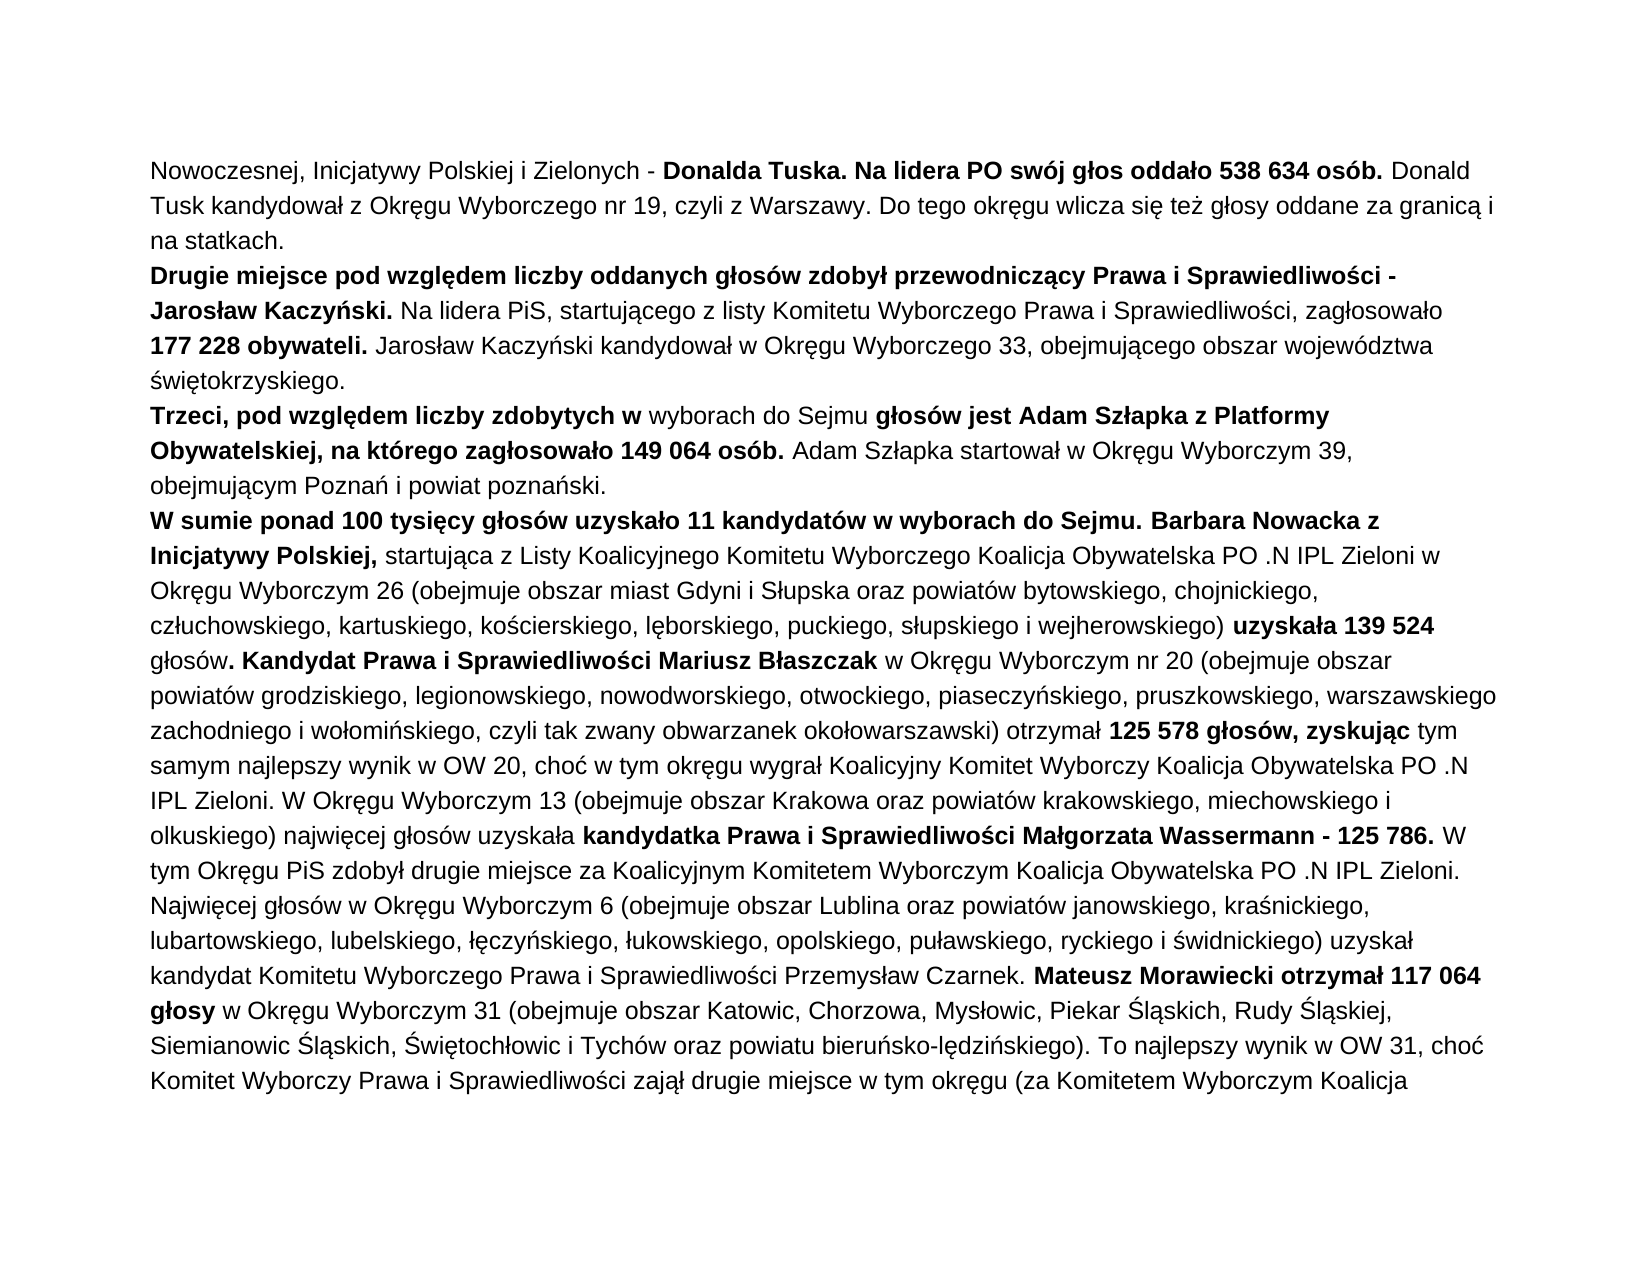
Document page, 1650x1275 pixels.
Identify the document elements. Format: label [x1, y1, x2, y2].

text [150, 150, 1500, 1095]
